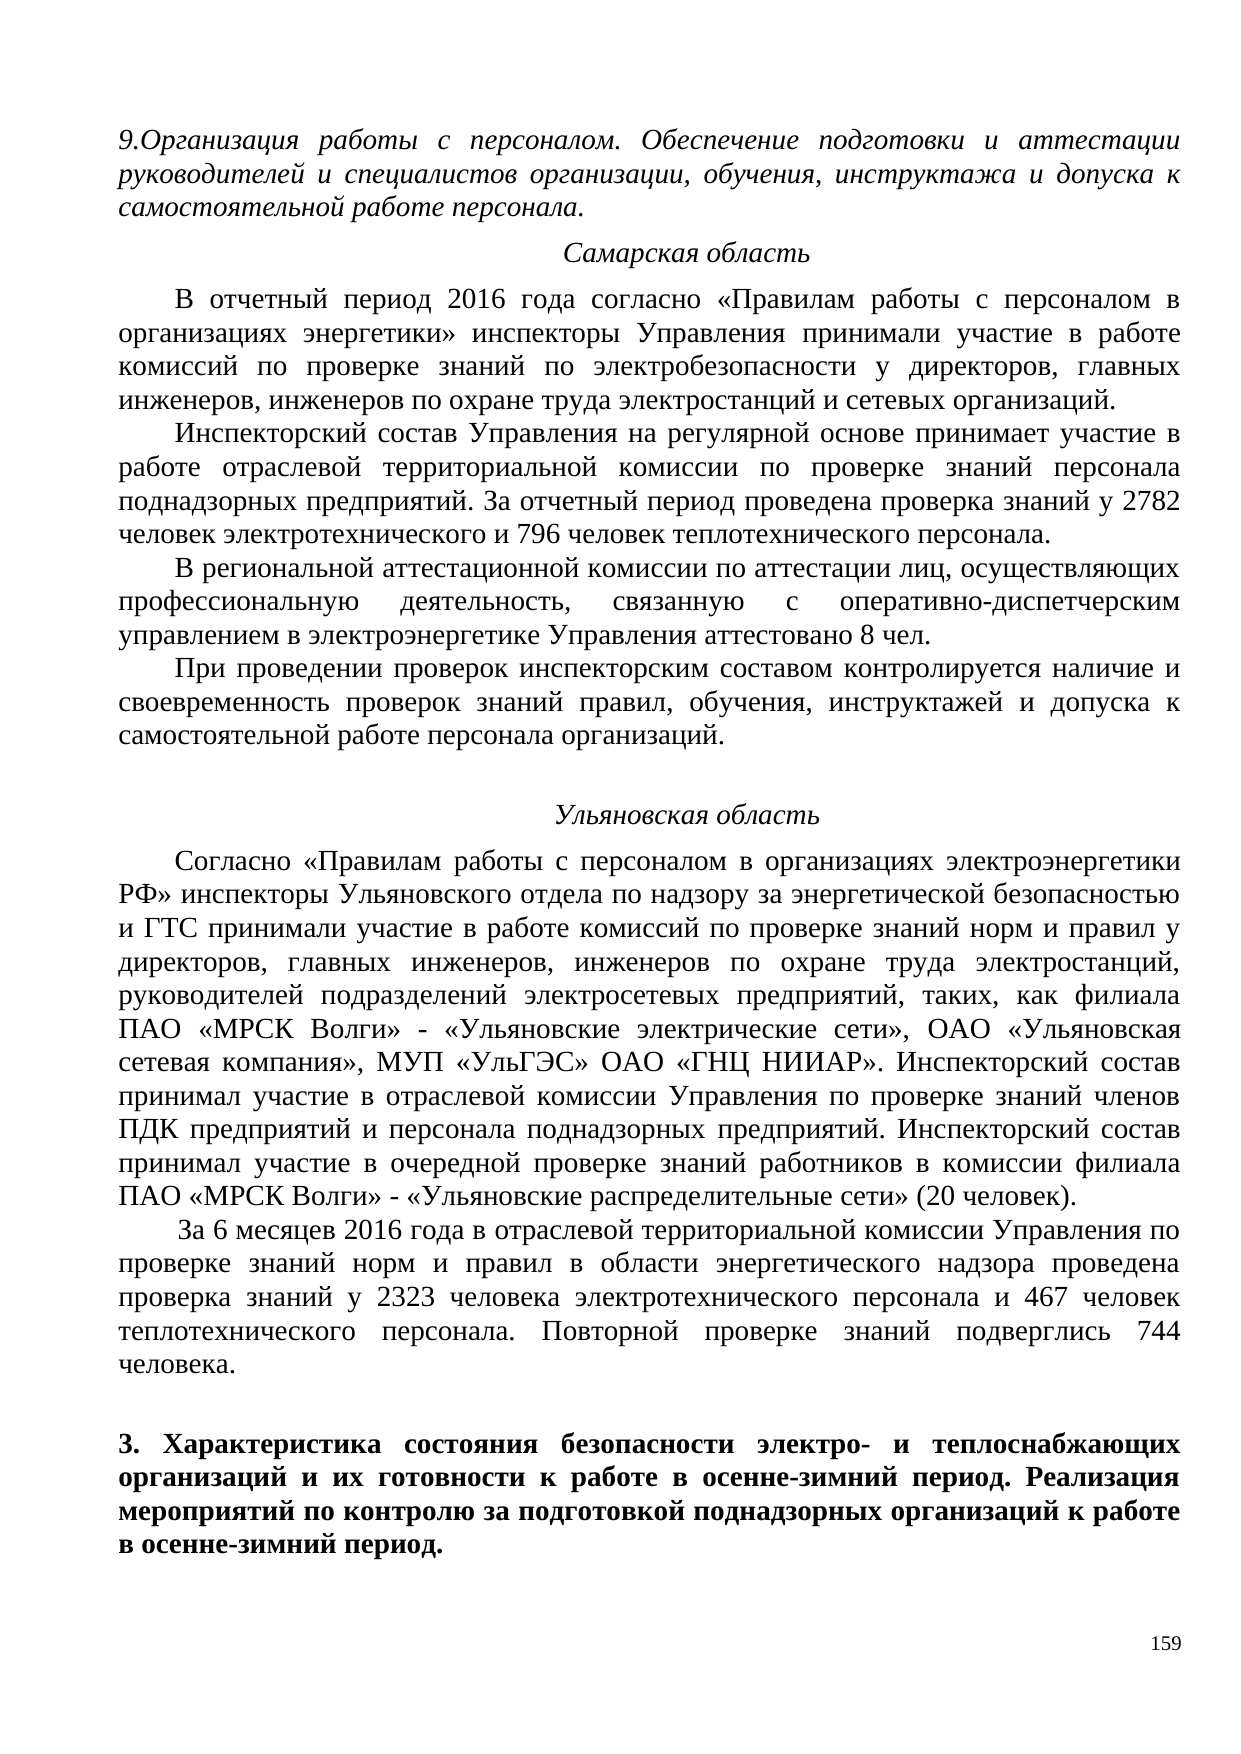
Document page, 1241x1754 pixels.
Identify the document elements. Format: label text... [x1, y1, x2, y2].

text 9.Организация работы с персоналом. Обеспечение подготовки и аттестации руководителей и специалистов организации, обучения, инструктажа и допуска к самостоятельной работе персонала. [118, 122, 1181, 223]
text За 6 месяцев 2016 года в отраслевой территориальной комиссии Управления по проверке знаний норм и правил в области энергетического надзора проведена проверка знаний у 2323 человека электротехнического персонала и 467 человек теплотехнического персонала. Повторной проверке знаний подверглись 744 человека. [118, 1212, 1181, 1380]
text 3. Характеристика состояния безопасности электро- и теплоснабжающих организаций и их готовности к работе в осенне-зимний период. Реализация мероприятий по контролю за подготовкой поднадзорных организаций к работе в осенне-зимний период. [118, 1426, 1181, 1560]
text Ульяновская область [118, 797, 1181, 831]
text Инспекторский состав Управления на регулярной основе принимает участие в работе отраслевой территориальной комиссии по проверке знаний персонала поднадзорных предприятий. За отчетный период проведена проверка знаний у 2782 человек электротехнического и 796 человек теплотехнического персонала. [118, 416, 1181, 550]
text При проведении проверок инспекторским составом контролируется наличие и своевременность проверок знаний правил, обучения, инструктажей и допуска к самостоятельной работе персонала организаций. [118, 650, 1181, 751]
text В отчетный период 2016 года согласно «Правилам работы с персоналом в организациях энергетики» инспекторы Управления принимали участие в работе комиссий по проверке знаний по электробезопасности у директоров, главных инженеров, инженеров по охране труда электростанций и сетевых организаций. [118, 281, 1181, 416]
text В региональной аттестационной комиссии по аттестации лиц, осуществляющих профессиональную деятельность, связанную с оперативно-диспетчерским управлением в электроэнергетике Управления аттестовано 8 чел. [118, 550, 1181, 650]
text Самарская область [118, 235, 1181, 269]
text Согласно «Правилам работы с персоналом в организациях электроэнергетики РФ» инспекторы Ульяновского отдела по надзору за энергетической безопасностью и ГТС принимали участие в работе комиссий по проверке знаний норм и правил у директоров, главных инженеров, инженеров по охране труда электростанций, руководителей подразделений электросетевых предприятий, таких, как филиала ПАО «МРСК Волги» - «Ульяновские электрические сети», ОАО «Ульяновская сетевая компания», МУП «УльГЭС» ОАО «ГНЦ НИИАР». Инспекторский состав принимал участие в отраслевой комиссии Управления по проверке знаний членов ПДК предприятий и персонала поднадзорных предприятий. Инспекторский состав принимал участие в очередной проверке знаний работников в комиссии филиала ПАО «МРСК Волги» - «Ульяновские распределительные сети» (20 человек). [118, 843, 1181, 1212]
